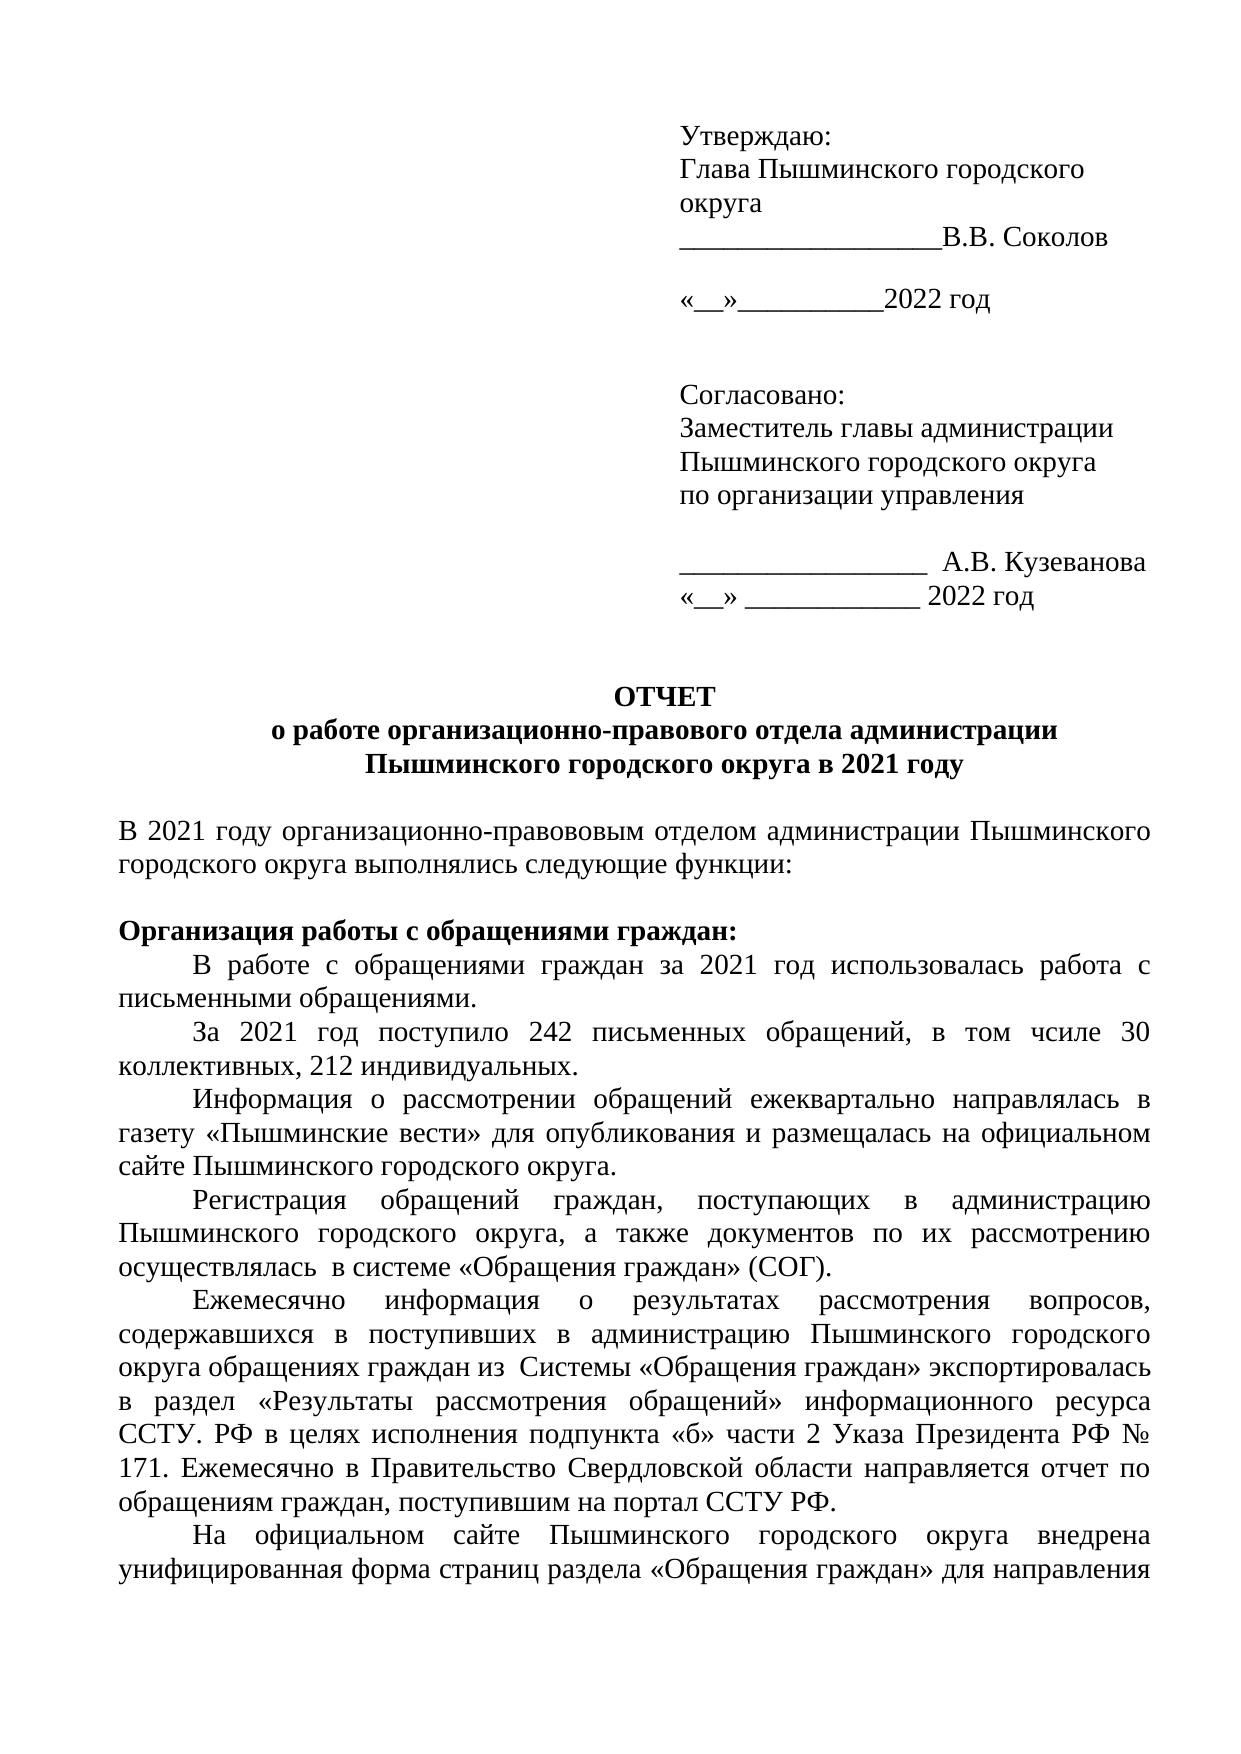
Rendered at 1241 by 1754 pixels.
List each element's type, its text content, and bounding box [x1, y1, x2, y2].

text Информация о рассмотрении обращений ежеквартально направлялась в газету «Пышминские вести» для опубликования и размещалась на официальном сайте Пышминского городского округа. [118, 1081, 1152, 1182]
text о работе организационно-правового отдела администрации Пышминского городского округа в 2021 году [177, 712, 1152, 779]
text «__» ____________ 2022 год [679, 578, 1152, 612]
text В работе с обращениями граждан за 2021 год использовалась работа с письменными обращениями. [118, 947, 1152, 1014]
text __________________В.В. Соколов [679, 219, 1152, 252]
text Пышминского городского округа [679, 444, 1152, 477]
text Утверждаю: [679, 118, 1152, 152]
text Регистрация обращений граждан, поступающих в администрацию Пышминского городского округа, а также документов по их рассмотрению осуществлялась в системе «Обращения граждан» (СОГ). [118, 1182, 1152, 1282]
text ОТЧЕТ [177, 679, 1152, 712]
text _________________ А.В. Кузеванова [679, 544, 1152, 578]
text Ежемесячно информация о результатах рассмотрения вопросов, содержавшихся в поступивших в администрацию Пышминского городского округа обращениях граждан из Системы «Обращения граждан» экспортировалась в раздел «Результаты рассмотрения обращений» информационного ресурса ССТУ. РФ в целях исполнения подпункта «б» части 2 Указа Президента РФ № 171. Ежемесячно в Правительство Свердловской области направляется отчет по обращениям граждан, поступившим на портал ССТУ РФ. [118, 1282, 1152, 1517]
text Глава Пышминского городского округа [679, 152, 1152, 219]
text по организации управления [679, 477, 1152, 511]
text «__»__________2022 год [679, 252, 1152, 314]
text В 2021 году организационно-правововым отделом администрации Пышминского городского округа выполнялись следующие функции: [118, 813, 1152, 880]
text Согласовано: [679, 348, 1152, 410]
text Организация работы с обращениями граждан: [118, 913, 1152, 947]
text Заместитель главы администрации [679, 410, 1152, 444]
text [118, 1517, 1152, 1584]
text За 2021 год поступило 242 письменных обращений, в том чсиле 30 коллективных, 212 индивидуальных. [118, 1014, 1152, 1081]
